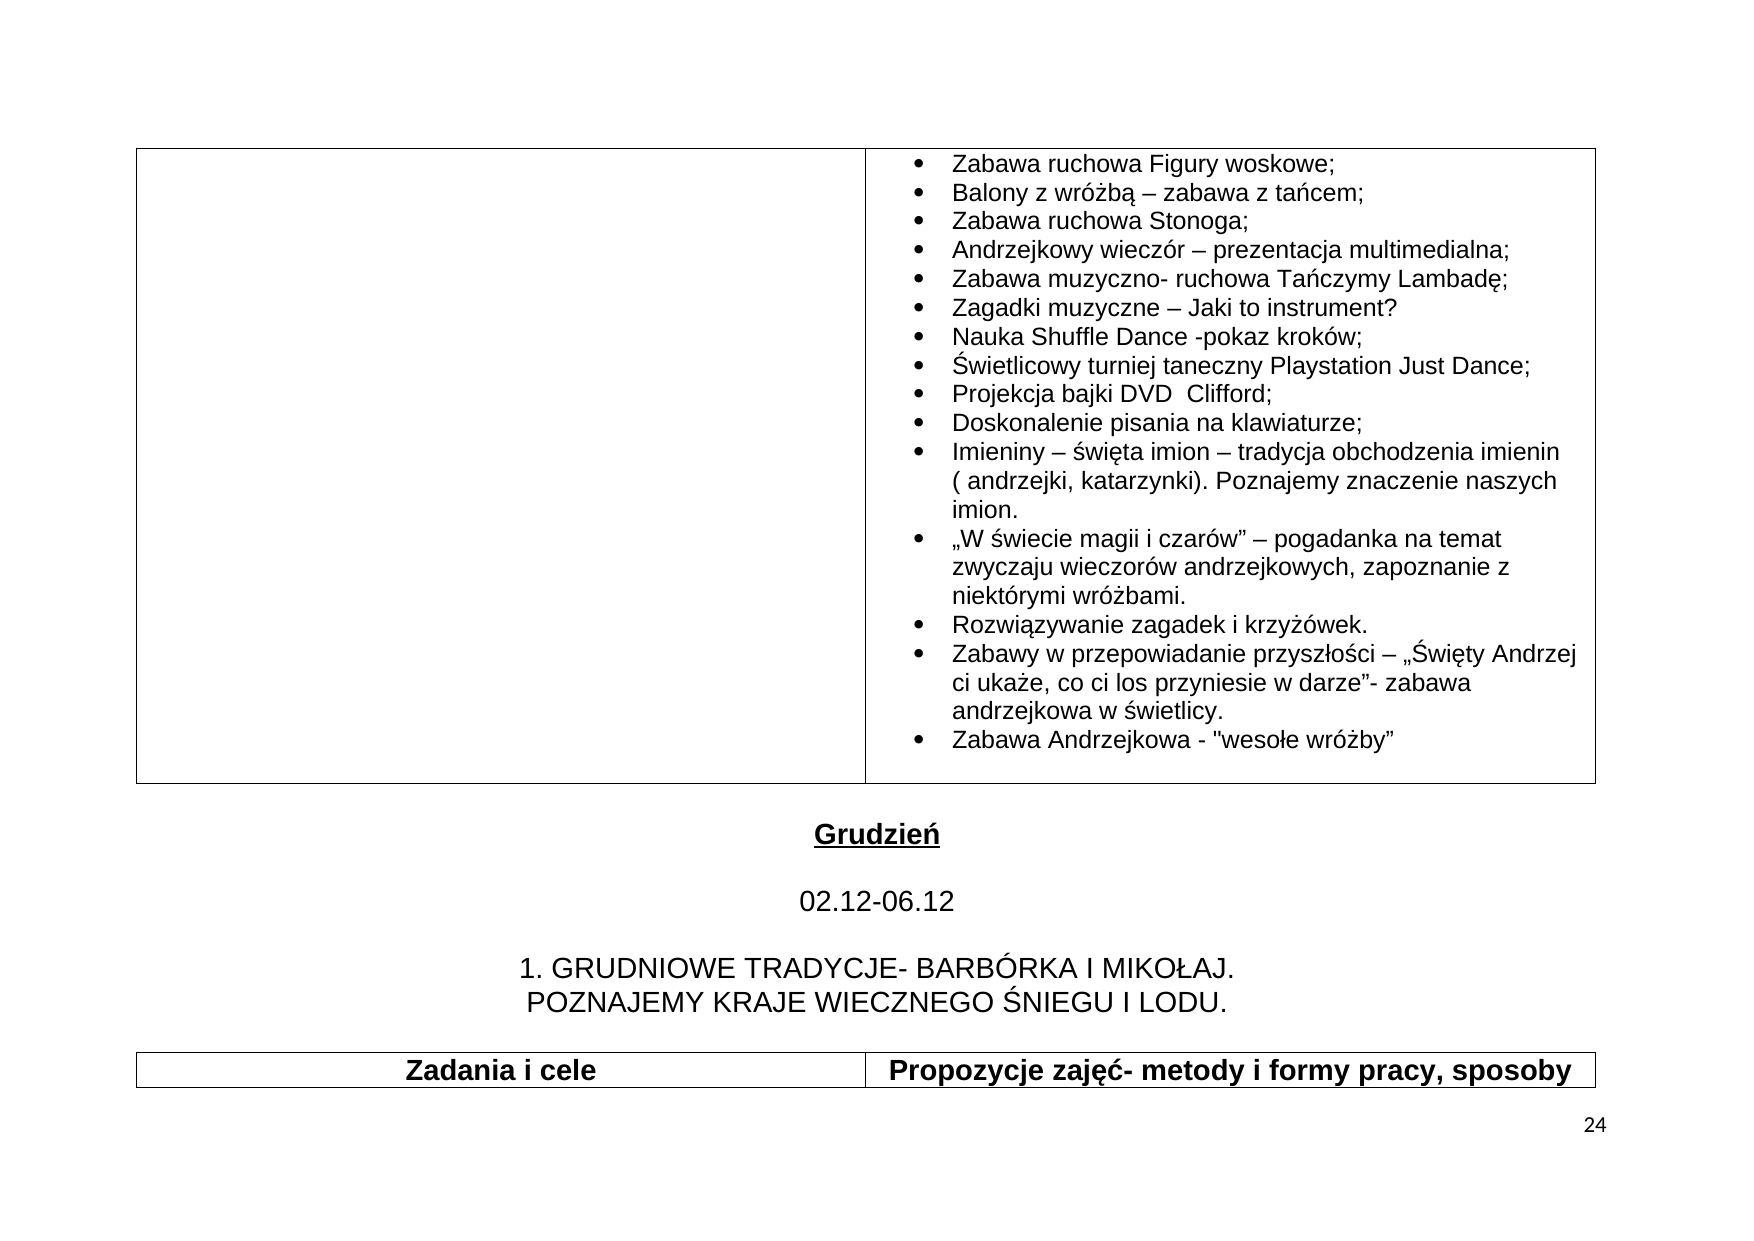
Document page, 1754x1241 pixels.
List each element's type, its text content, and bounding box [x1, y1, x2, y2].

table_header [866, 1053, 1595, 1087]
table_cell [137, 149, 865, 783]
text Grudzień [148, 817, 1606, 851]
text 1. GRUDNIOWE TRADYCJE- BARBÓRKA I MIKOŁAJ. [148, 951, 1606, 985]
text POZNAJEMY KRAJE WIECZNEGO ŚNIEGU I LODU. [148, 985, 1606, 1018]
table_header Zadania i cele [137, 1053, 865, 1087]
text 02.12-06.12 [148, 884, 1606, 918]
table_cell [866, 149, 1595, 783]
